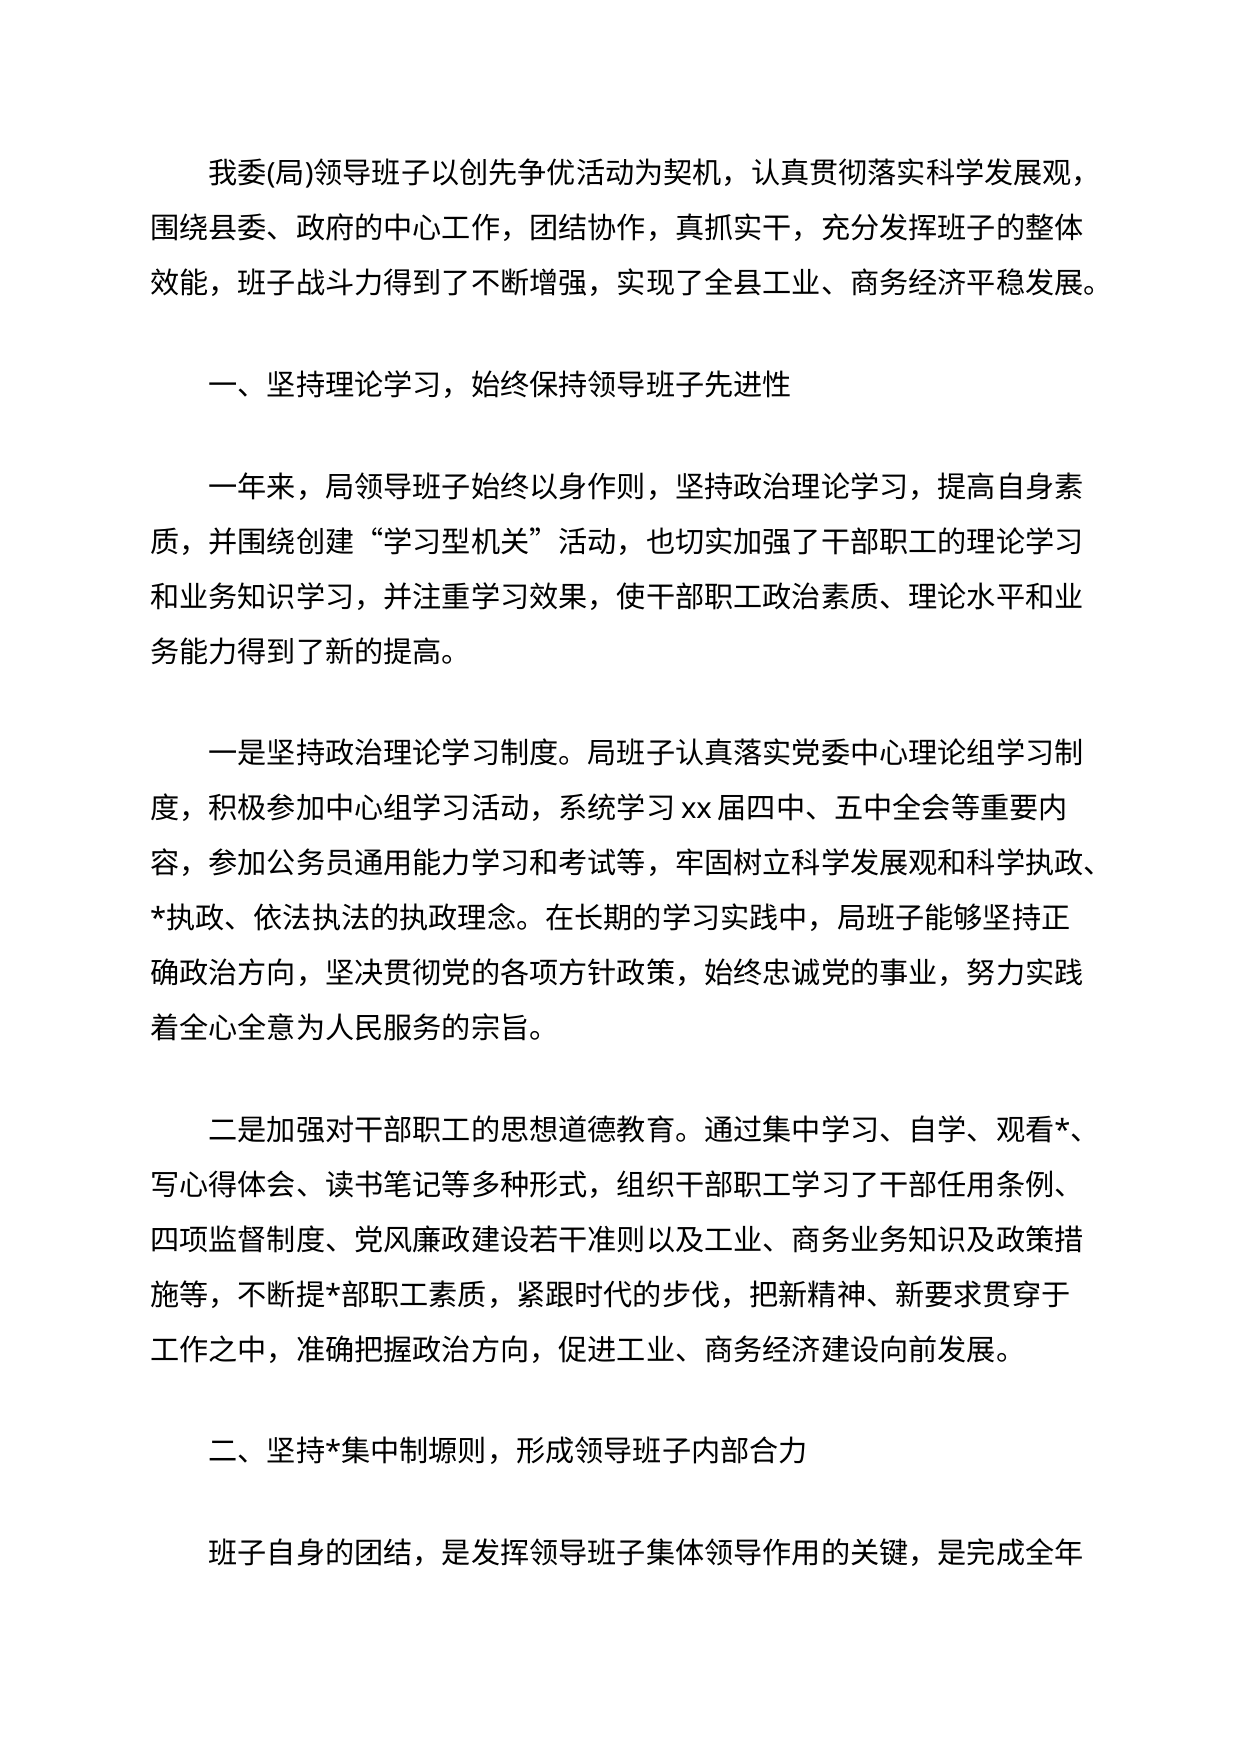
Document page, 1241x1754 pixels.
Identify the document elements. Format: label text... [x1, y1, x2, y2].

text 二、坚持*集中制塬则，形成领导班子内部合力 [150, 1428, 1090, 1470]
text 二是加强对干部职工的思想道德教育。通过集中学习、自学、观看*、写心得体会、读书笔记等多种形式，组织干部职工学习了干部任用条例、四项监督制度、党风廉政建设若干准则以及工业、商务业务知识及政策措施等，不断提*部职工素质，紧跟时代的步伐，把新精神、新要求贯穿于工作之中，准确把握政治方向，促进工业、商务经济建设向前发展。 [150, 1106, 1090, 1368]
text 一、坚持理论学习，始终保持领导班子先进性 [150, 362, 1090, 404]
text 一年来，局领导班子始终以身作则，坚持政治理论学习，提高自身素质，并围绕创建“学习型机关”活动，也切实加强了干部职工的理论学习和业务知识学习，并注重学习效果，使干部职工政治素质、理论水平和业务能力得到了新的提高。 [150, 463, 1090, 670]
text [150, 1530, 1090, 1572]
text 一是坚持政治理论学习制度。局班子认真落实党委中心理论组学习制度，积极参加中心组学习活动，系统学习xx届四中、五中全会等重要内容，参加公务员通用能力学习和考试等，牢固树立科学发展观和科学执政、*执政、依法执法的执政理念。在长期的学习实践中，局班子能够坚持正确政治方向，坚决贯彻党的各项方针政策，始终忠诚党的事业，努力实践着全心全意为人民服务的宗旨。 [150, 730, 1090, 1047]
text 我委(局)领导班子以创先争优活动为契机，认真贯彻落实科学发展观，围绕县委、政府的中心工作，团结协作，真抓实干，充分发挥班子的整体效能，班子战斗力得到了不断增强，实现了全县工业、商务经济平稳发展。 [150, 150, 1090, 302]
